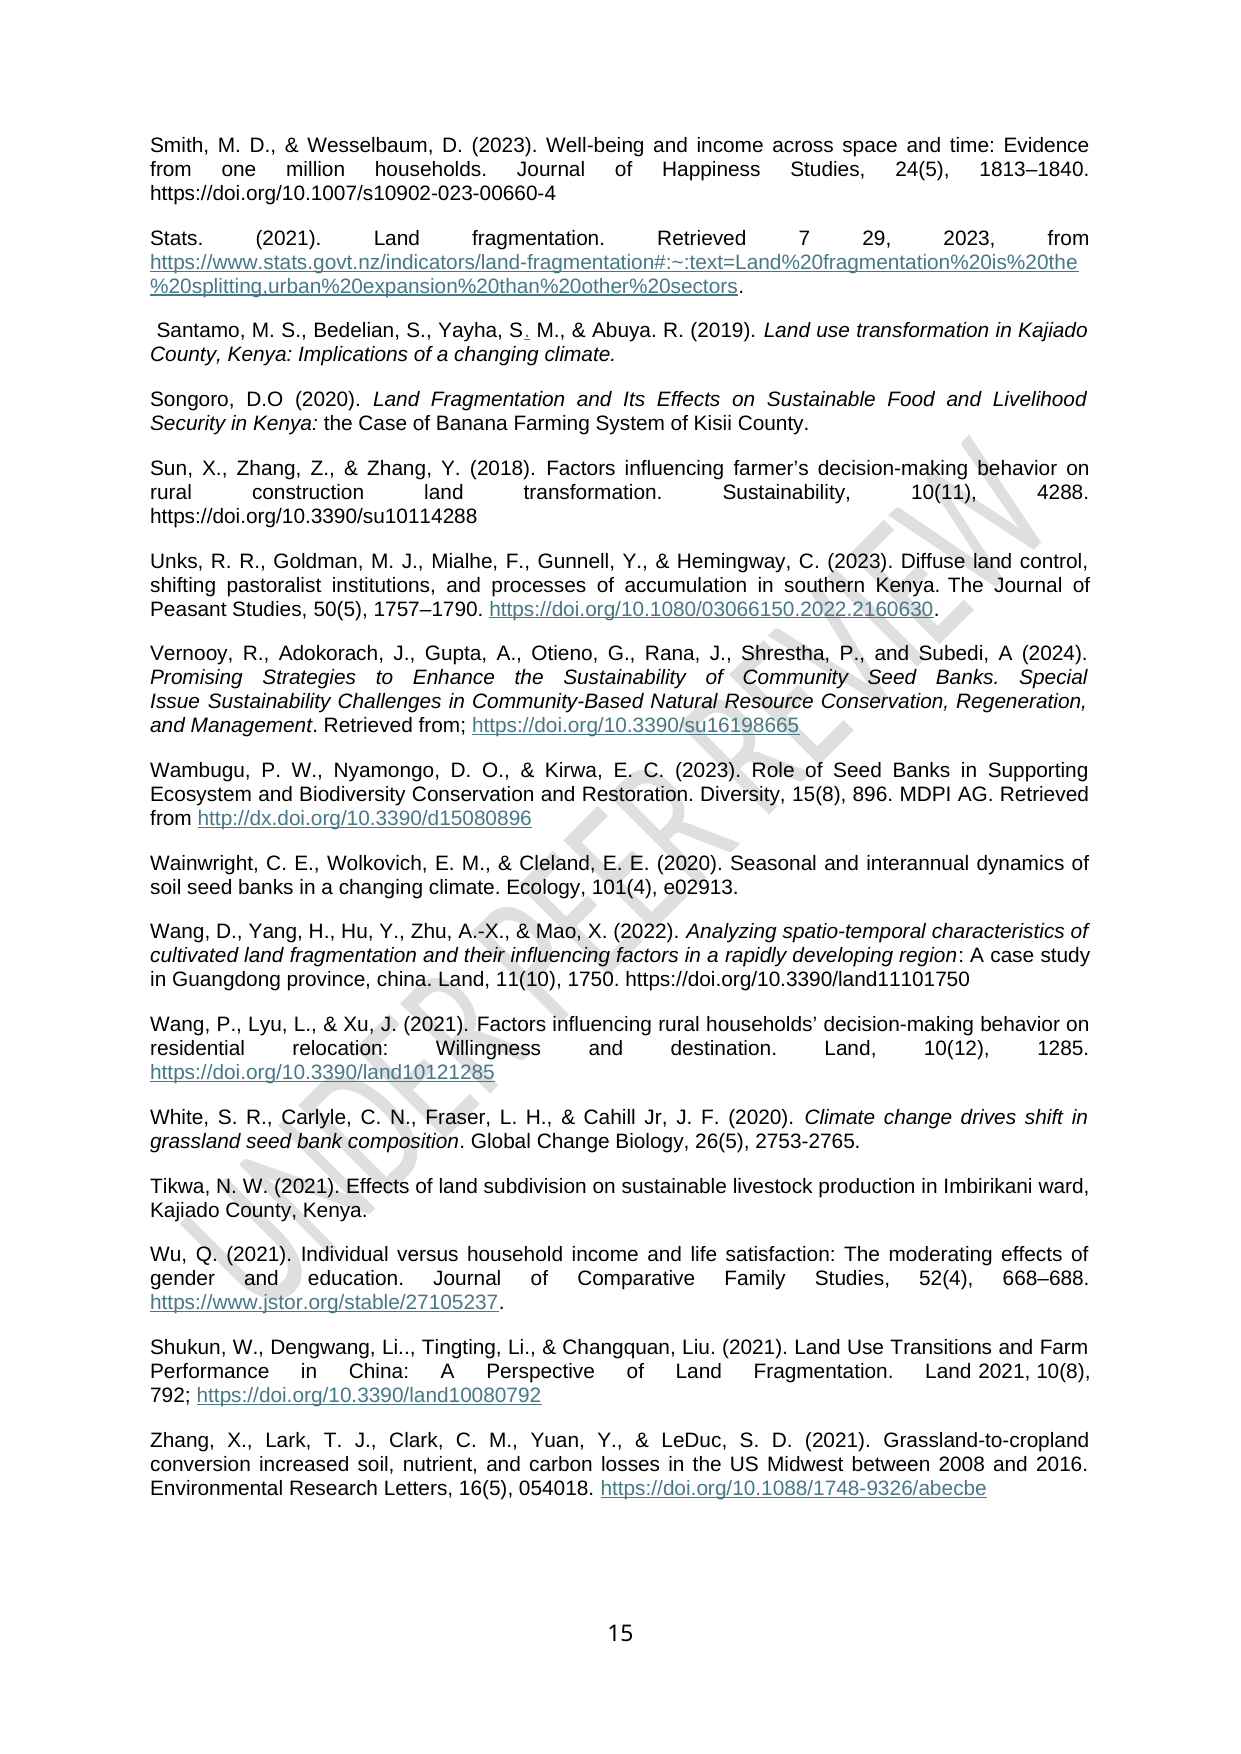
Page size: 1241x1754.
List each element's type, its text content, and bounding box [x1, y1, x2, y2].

text Wambugu, P. W., Nyamongo, D. O., & Kirwa, E. C. (2023). Role of Seed Banks in Supporting Ecosystem and Biodiversity Conservation and Restoration. Diversity, 15(8), 896. MDPI AG. Retrieved from http://dx.doi.org/10.3390/d15080896 [150, 758, 1090, 830]
text Wainwright, C. E., Wolkovich, E. M., & Cleland, E. E. (2020). Seasonal and interannual dynamics of soil seed banks in a changing climate. Ecology, 101(4), e02913. [150, 851, 1090, 898]
text Wang, D., Yang, H., Hu, Y., Zhu, A.-X., & Mao, X. (2022). Analyzing spatio-temporal characteristics of cultivated land fragmentation and their influencing factors in a rapidly developing region: A case study in Guangdong province, china. Land, 11(10), 1750. https://doi.org/10.3390/land11101750 [150, 919, 1090, 991]
text Vernooy, R., Adokorach, J., Gupta, A., Otieno, G., Rana, J., Shrestha, P., and Subedi, A (2024). Promising Strategies to Enhance the Sustainability of Community Seed Banks. Special Issue Sustainability Challenges in Community-Based Natural Resource Conservation, Regeneration, and Management. Retrieved from; https://doi.org/10.3390/su16198665 [150, 641, 1090, 737]
text Shukun, W., Dengwang, Li.., Tingting, Li., & Changquan, Liu. (2021). Land Use Transitions and Farm Performance in China: A Perspective of Land Fragmentation. Land 2021, 10(8), 792; https://doi.org/10.3390/land10080792 [150, 1335, 1090, 1407]
text Wang, P., Lyu, L., & Xu, J. (2021). Factors influencing rural households’ decision-making behavior on residential relocation: Willingness and destination. Land, 10(12), 1285. https://doi.org/10.3390/land10121285 [150, 1012, 1090, 1084]
text Sun, X., Zhang, Z., & Zhang, Y. (2018). Factors influencing farmer’s decision-making behavior on rural construction land transformation. Sustainability, 10(11), 4288. https://doi.org/10.3390/su10114288 [150, 456, 1090, 528]
text Stats. (2021). Land fragmentation. Retrieved 7 29, 2023, from https://www.stats.govt.nz/indicators/land-fragmentation#:~:text=Land%20fragmentation%20is%20the%20splitting,urban%20expansion%20than%20other%20sectors. [150, 226, 1090, 297]
text Tikwa, N. W. (2021). Effects of land subdivision on sustainable livestock production in Imbirikani ward, Kajiado County, Kenya. [150, 1173, 1090, 1221]
text Wu, Q. (2021). Individual versus household income and life satisfaction: The moderating effects of gender and education. Journal of Comparative Family Studies, 52(4), 668–688. https://www.jstor.org/stable/27105237. [150, 1242, 1090, 1314]
text Unks, R. R., Goldman, M. J., Mialhe, F., Gunnell, Y., & Hemingway, C. (2023). Diffuse land control, shifting pastoralist institutions, and processes of accumulation in southern Kenya. The Journal of Peasant Studies, 50(5), 1757–1790. https://doi.org/10.1080/03066150.2022.2160630. [150, 548, 1090, 620]
text Zhang, X., Lark, T. J., Clark, C. M., Yuan, Y., & LeDuc, S. D. (2021). Grassland-to-cropland conversion increased soil, nutrient, and carbon losses in the US Midwest between 2008 and 2016. Environmental Research Letters, 16(5), 054018. https://doi.org/10.1088/1748-9326/abecbe [150, 1428, 1090, 1499]
text Smith, M. D., & Wesselbaum, D. (2023). Well-being and income across space and time: Evidence from one million households. Journal of Happiness Studies, 24(5), 1813–1840. https://doi.org/10.1007/s10902-023-00660-4 [150, 133, 1090, 205]
text White, S. R., Carlyle, C. N., Fraser, L. H., & Cahill Jr, J. F. (2020). Climate change drives shift in grassland seed bank composition. Global Change Biology, 26(5), 2753-2765. [150, 1105, 1090, 1153]
text Songoro, D.O (2020). Land Fragmentation and Its Effects on Sustainable Food and Livelihood Security in Kenya: the Case of Banana Farming System of Kisii County. [150, 387, 1090, 435]
text Santamo, M. S., Bedelian, S., Yayha, S. M., & Abuya. R. (2019). Land use transformation in Kajiado County, Kenya: Implications of a changing climate. [150, 318, 1090, 366]
